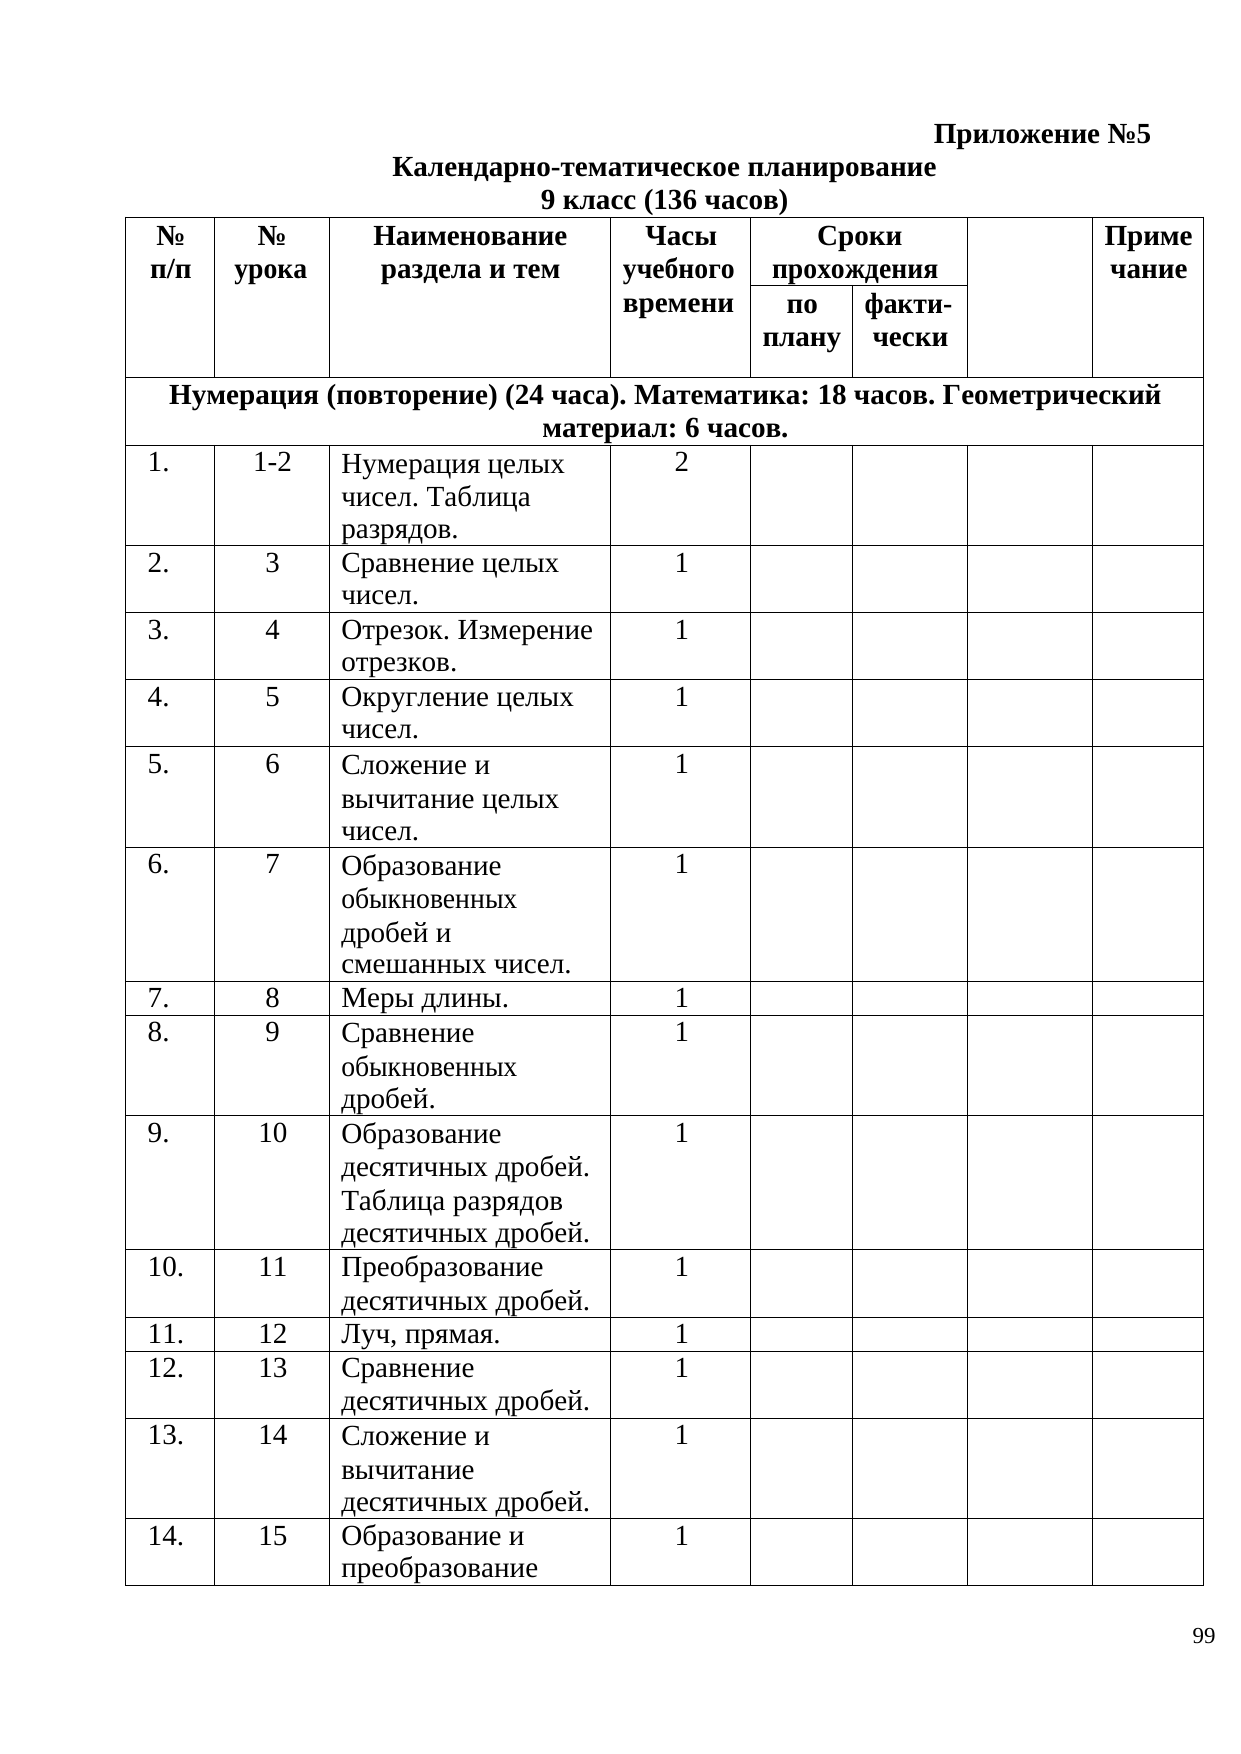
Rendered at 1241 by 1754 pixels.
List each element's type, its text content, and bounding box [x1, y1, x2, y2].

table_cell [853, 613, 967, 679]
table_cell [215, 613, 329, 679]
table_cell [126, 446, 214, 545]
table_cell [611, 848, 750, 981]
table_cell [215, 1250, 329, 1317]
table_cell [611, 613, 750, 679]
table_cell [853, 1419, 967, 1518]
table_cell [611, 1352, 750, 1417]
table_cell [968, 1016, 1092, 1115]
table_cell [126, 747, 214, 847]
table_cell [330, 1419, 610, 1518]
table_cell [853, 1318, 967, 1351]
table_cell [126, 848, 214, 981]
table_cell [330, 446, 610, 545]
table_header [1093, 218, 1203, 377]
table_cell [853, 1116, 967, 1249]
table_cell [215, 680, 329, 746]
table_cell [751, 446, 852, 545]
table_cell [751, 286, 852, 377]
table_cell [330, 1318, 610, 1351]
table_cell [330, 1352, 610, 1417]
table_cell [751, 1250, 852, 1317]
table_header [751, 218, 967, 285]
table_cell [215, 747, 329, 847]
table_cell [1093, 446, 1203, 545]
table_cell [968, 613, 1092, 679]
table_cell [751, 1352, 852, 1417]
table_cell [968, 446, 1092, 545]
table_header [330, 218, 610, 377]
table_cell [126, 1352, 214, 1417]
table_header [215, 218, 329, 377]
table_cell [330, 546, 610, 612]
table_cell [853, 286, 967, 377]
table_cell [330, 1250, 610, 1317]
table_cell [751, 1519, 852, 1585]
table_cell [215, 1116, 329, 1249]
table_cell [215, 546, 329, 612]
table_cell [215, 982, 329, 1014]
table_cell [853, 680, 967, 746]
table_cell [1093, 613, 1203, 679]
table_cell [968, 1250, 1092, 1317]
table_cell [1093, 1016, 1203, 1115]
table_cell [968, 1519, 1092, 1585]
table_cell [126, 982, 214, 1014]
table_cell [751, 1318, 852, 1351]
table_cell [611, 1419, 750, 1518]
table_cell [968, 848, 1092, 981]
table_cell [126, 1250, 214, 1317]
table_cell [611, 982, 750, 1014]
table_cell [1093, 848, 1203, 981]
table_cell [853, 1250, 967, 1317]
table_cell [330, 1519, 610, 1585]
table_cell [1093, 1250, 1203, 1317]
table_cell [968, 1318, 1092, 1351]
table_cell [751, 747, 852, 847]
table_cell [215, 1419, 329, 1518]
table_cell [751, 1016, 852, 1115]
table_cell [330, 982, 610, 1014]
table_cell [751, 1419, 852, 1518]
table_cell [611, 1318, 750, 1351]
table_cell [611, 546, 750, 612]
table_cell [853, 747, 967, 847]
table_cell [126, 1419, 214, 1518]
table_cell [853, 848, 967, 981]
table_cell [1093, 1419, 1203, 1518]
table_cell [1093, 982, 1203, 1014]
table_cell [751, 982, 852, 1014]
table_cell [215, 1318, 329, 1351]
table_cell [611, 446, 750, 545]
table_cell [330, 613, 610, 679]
text Приложение №5 Календарно-тематическое планирование [392, 116, 1152, 183]
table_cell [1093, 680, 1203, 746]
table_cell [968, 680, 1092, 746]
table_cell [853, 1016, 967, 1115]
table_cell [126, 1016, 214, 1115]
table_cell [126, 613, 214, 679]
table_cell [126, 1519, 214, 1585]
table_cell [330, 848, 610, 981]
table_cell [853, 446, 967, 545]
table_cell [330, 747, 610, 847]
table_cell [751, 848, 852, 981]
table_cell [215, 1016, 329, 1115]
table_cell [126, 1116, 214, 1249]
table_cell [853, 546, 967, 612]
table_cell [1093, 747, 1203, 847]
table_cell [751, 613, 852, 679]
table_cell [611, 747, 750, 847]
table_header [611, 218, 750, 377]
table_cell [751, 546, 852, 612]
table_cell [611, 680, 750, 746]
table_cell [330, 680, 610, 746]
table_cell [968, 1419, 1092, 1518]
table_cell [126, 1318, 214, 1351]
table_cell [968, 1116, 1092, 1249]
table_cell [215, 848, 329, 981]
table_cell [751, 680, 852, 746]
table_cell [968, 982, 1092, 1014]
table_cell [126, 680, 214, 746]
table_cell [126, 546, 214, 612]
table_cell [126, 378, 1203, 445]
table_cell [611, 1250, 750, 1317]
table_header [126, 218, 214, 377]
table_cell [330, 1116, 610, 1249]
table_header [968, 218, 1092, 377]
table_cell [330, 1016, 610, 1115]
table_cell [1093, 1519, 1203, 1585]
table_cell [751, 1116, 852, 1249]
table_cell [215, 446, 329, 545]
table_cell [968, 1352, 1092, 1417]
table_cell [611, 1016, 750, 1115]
list класс (136 часов) [541, 183, 1215, 216]
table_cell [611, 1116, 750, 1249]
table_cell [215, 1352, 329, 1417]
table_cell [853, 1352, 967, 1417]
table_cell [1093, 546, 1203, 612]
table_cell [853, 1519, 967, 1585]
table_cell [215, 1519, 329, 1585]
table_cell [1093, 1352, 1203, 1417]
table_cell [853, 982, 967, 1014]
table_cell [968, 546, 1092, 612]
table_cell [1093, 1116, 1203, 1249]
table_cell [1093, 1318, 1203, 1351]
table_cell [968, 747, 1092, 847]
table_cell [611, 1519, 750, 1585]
